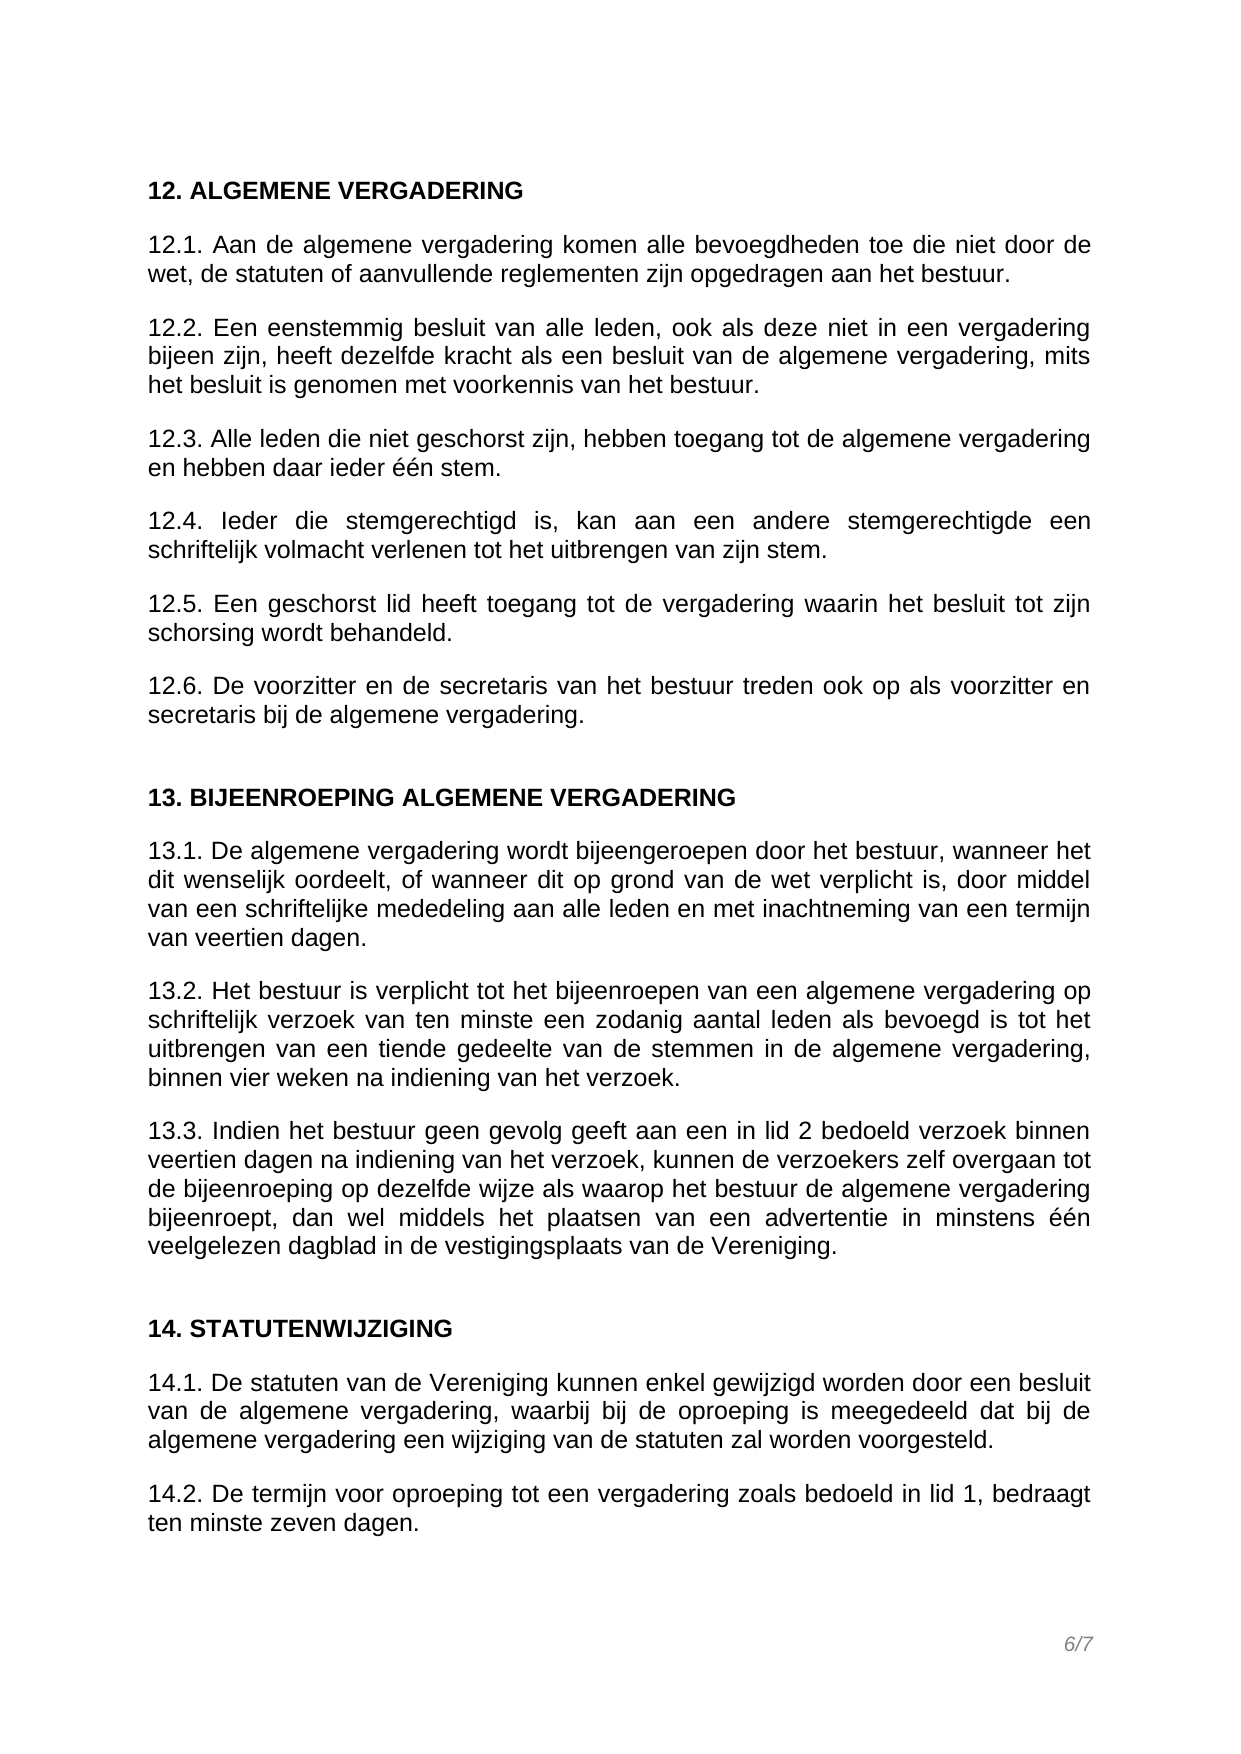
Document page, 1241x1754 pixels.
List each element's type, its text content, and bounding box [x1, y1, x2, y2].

text 12. ALGEMENE VERGADERING [148, 148, 1093, 205]
text 14.1. De statuten van de Vereniging kunnen enkel gewijzigd worden door een besluit van de algemene vergadering, waarbij bij de oproeping is meegedeeld dat bij de algemene vergadering een wijziging van de statuten zal worden voorgesteld. [148, 1368, 1093, 1454]
text 13.2. Het bestuur is verplicht tot het bijeenroepen van een algemene vergadering op schriftelijk verzoek van ten minste een zodanig aantal leden als bevoegd is tot het uitbrengen van een tiende gedeelte van de stemmen in de algemene vergadering, binnen vier weken na indiening van het verzoek. [148, 976, 1093, 1091]
text 12.6. De voorzitter en de secretaris van het bestuur treden ook op als voorzitter en secretaris bij de algemene vergadering. [148, 671, 1093, 729]
text 12.3. Alle leden die niet geschorst zijn, hebben toegang tot de algemene vergadering en hebben daar ieder één stem. [148, 424, 1093, 481]
text 14.2. De termijn voor oproeping tot een vergadering zoals bedoeld in lid 1, bedraagt ten minste zeven dagen. [148, 1479, 1093, 1536]
text 13.1. De algemene vergadering wordt bijeengeroepen door het bestuur, wanneer het dit wenselijk oordeelt, of wanneer dit op grond van de wet verplicht is, door middel van een schriftelijke mededeling aan alle leden en met inachtneming van een termijn van veertien dagen. [148, 836, 1093, 951]
text 13. BIJEENROEPING ALGEMENE VERGADERING [148, 754, 1093, 811]
text 14. STATUTENWIJZIGING [148, 1285, 1093, 1343]
text 13.3. Indien het bestuur geen gevolg geeft aan een in lid 2 bedoeld verzoek binnen veertien dagen na indiening van het verzoek, kunnen de verzoekers zelf overgaan tot de bijeenroeping op dezelfde wijze als waarop het bestuur de algemene vergadering bijeenroept, dan wel middels het plaatsen van een advertentie in minstens één veelgelezen dagblad in de vestigingsplaats van de Vereniging. [148, 1116, 1093, 1260]
text 12.1. Aan de algemene vergadering komen alle bevoegdheden toe die niet door de wet, de statuten of aanvullende reglementen zijn opgedragen aan het bestuur. [148, 230, 1093, 288]
text 12.4. Ieder die stemgerechtigd is, kan aan een andere stemgerechtigde een schriftelijk volmacht verlenen tot het uitbrengen van zijn stem. [148, 506, 1093, 564]
text 12.5. Een geschorst lid heeft toegang tot de vergadering waarin het besluit tot zijn schorsing wordt behandeld. [148, 589, 1093, 646]
text 12.2. Een eenstemmig besluit van alle leden, ook als deze niet in een vergadering bijeen zijn, heeft dezelfde kracht als een besluit van de algemene vergadering, mits het besluit is genomen met voorkennis van het bestuur. [148, 313, 1093, 399]
